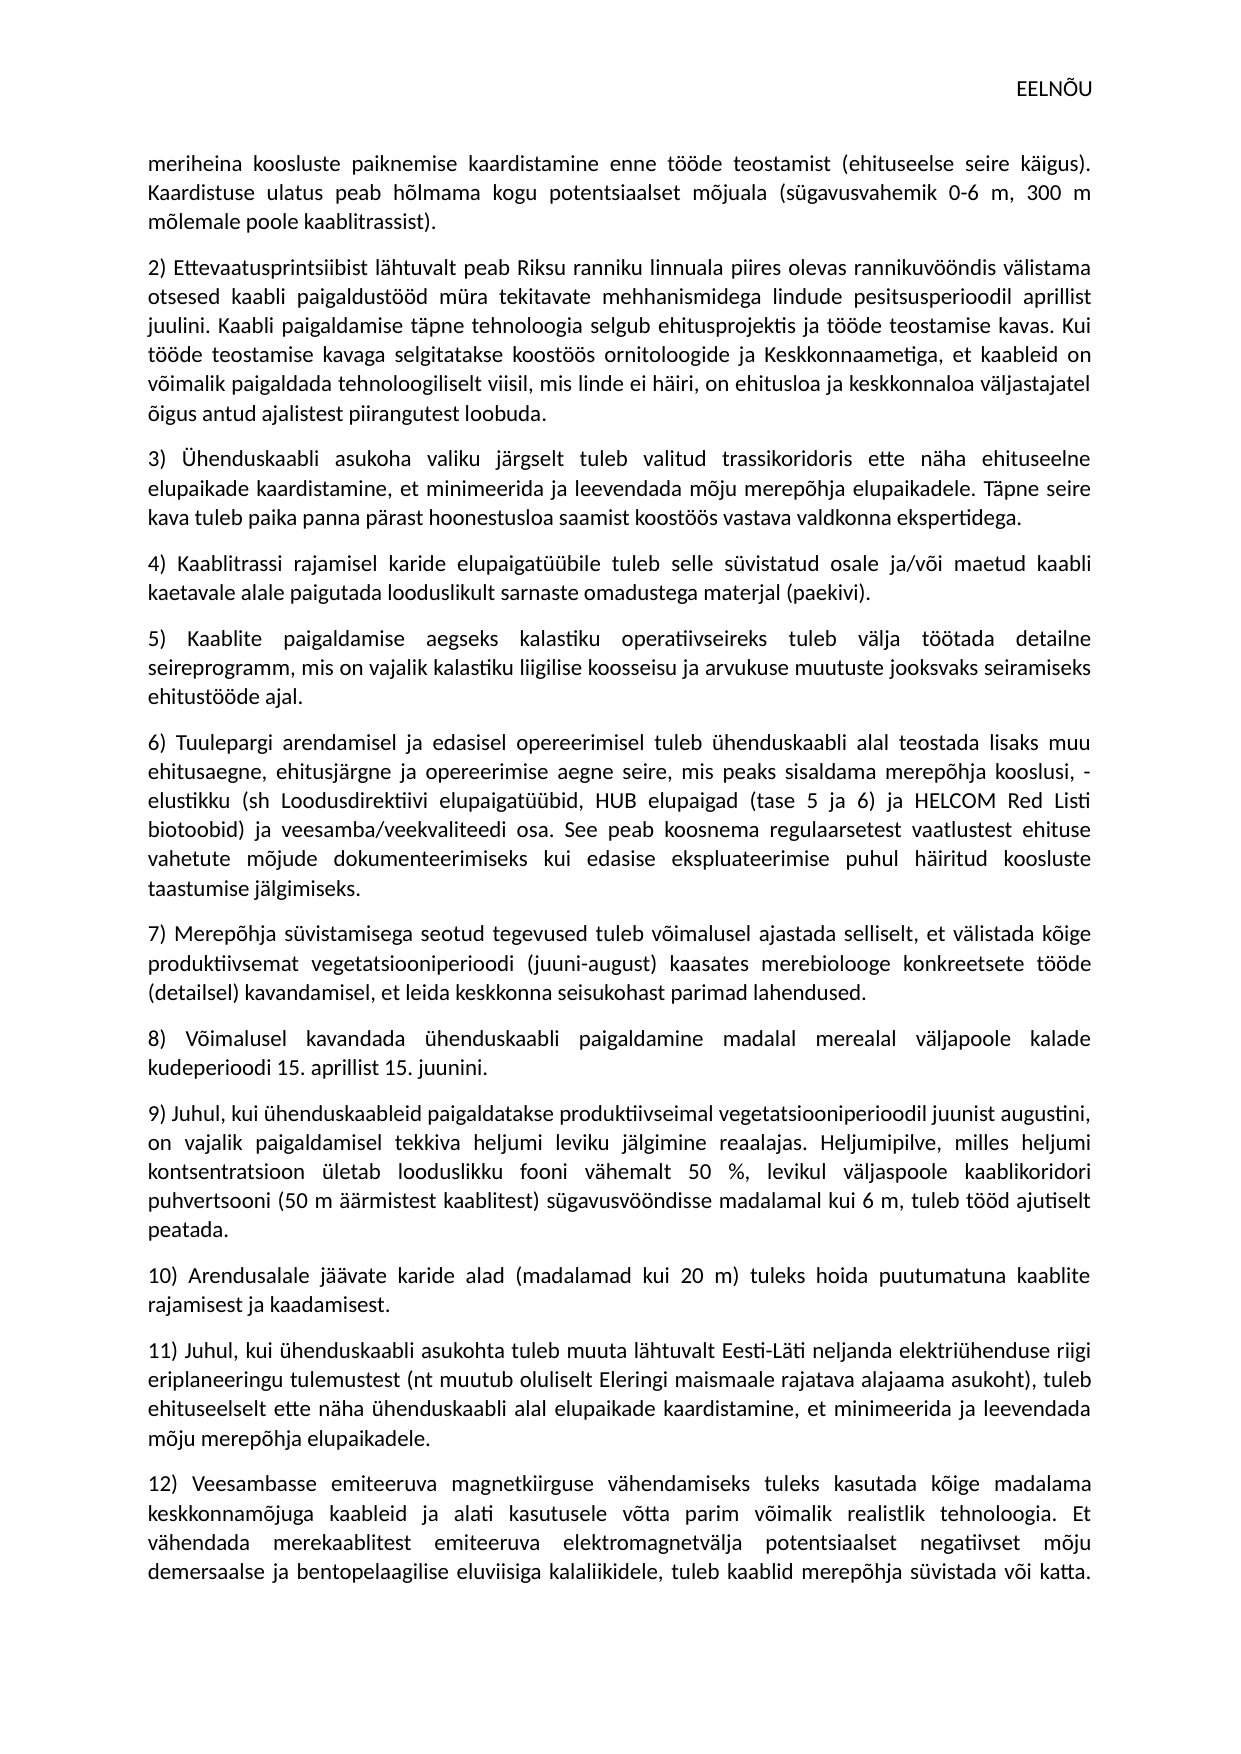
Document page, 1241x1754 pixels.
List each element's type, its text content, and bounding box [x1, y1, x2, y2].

text 5) Kaablite paigaldamise aegseks kalastiku operatiivseireks tuleb välja töötada detailne seireprogramm, mis on vajalik kalastiku liigilise koosseisu ja arvukuse muutuste jooksvaks seiramiseks ehitustööde ajal. [148, 623, 1093, 710]
text 3) Ühenduskaabli asukoha valiku järgselt tuleb valitud trassikoridoris ette näha ehituseelne elupaikade kaardistamine, et minimeerida ja leevendada mõju merepõhja elupaikadele. Täpne seire kava tuleb paika panna pärast hoonestusloa saamist koostöös vastava valdkonna ekspertidega. [148, 443, 1093, 531]
text 11) Juhul, kui ühenduskaabli asukohta tuleb muuta lähtuvalt Eesti-Läti neljanda elektriühenduse riigi eriplaneeringu tulemustest (nt muutub oluliselt Eleringi maismaale rajatava alajaama asukoht), tuleb ehituseelselt ette näha ühenduskaabli alal elupaikade kaardistamine, et minimeerida ja leevendada mõju merepõhja elupaikadele. [148, 1335, 1093, 1452]
text 8) Võimalusel kavandada ühenduskaabli paigaldamine madalal merealal väljapoole kalade kudeperioodi 15. aprillist 15. juunini. [148, 1023, 1093, 1081]
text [148, 1468, 1093, 1585]
text 2) Ettevaatusprintsiibist lähtuvalt peab Riksu ranniku linnuala piires olevas rannikuvööndis välistama otsesed kaabli paigaldustööd müra tekitavate mehhanismidega lindude pesitsusperioodil aprillist juulini. Kaabli paigaldamise täpne tehnoloogia selgub ehitusprojektis ja tööde teostamise kavas. Kui tööde teostamise kavaga selgitatakse koostöös ornitoloogide ja Keskkonnaametiga, et kaableid on võimalik paigaldada tehnoloogiliselt viisil, mis linde ei häiri, on ehitusloa ja keskkonnaloa väljastajatel õigus antud ajalistest piirangutest loobuda. [148, 252, 1093, 427]
text 4) Kaablitrassi rajamisel karide elupaigatüübile tuleb selle süvistatud osale ja/või maetud kaabli kaetavale alale paigutada looduslikult sarnaste omadustega materjal (paekivi). [148, 548, 1093, 606]
text 10) Arendusalale jäävate karide alad (madalamad kui 20 m) tuleks hoida puutumatuna kaablite rajamisest ja kaadamisest. [148, 1260, 1093, 1318]
text 9) Juhul, kui ühenduskaableid paigaldatakse produktiivseimal vegetatsiooniperioodil juunist augustini, on vajalik paigaldamisel tekkiva heljumi leviku jälgimine reaalajas. Heljumipilve, milles heljumi kontsentratsioon ületab looduslikku fooni vähemalt 50 %, levikul väljaspoole kaablikoridori puhvertsooni (50 m äärmistest kaablitest) sügavusvööndisse madalamal kui 6 m, tuleb tööd ajutiselt peatada. [148, 1098, 1093, 1243]
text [148, 148, 1093, 235]
text 6) Tuulepargi arendamisel ja edasisel opereerimisel tuleb ühenduskaabli alal teostada lisaks muu ehitusaegne, ehitusjärgne ja opereerimise aegne seire, mis peaks sisaldama merepõhja kooslusi, - elustikku (sh Loodusdirektiivi elupaigatüübid, HUB elupaigad (tase 5 ja 6) ja HELCOM Red Listi biotoobid) ja veesamba/veekvaliteedi osa. See peab koosnema regulaarsetest vaatlustest ehituse vahetute mõjude dokumenteerimiseks kui edasise ekspluateerimise puhul häiritud koosluste taastumise jälgimiseks. [148, 727, 1093, 902]
text 7) Merepõhja süvistamisega seotud tegevused tuleb võimalusel ajastada selliselt, et välistada kõige produktiivsemat vegetatsiooniperioodi (juuni-august) kaasates merebiolooge konkreetsete tööde (detailsel) kavandamisel, et leida keskkonna seisukohast parimad lahendused. [148, 918, 1093, 1006]
